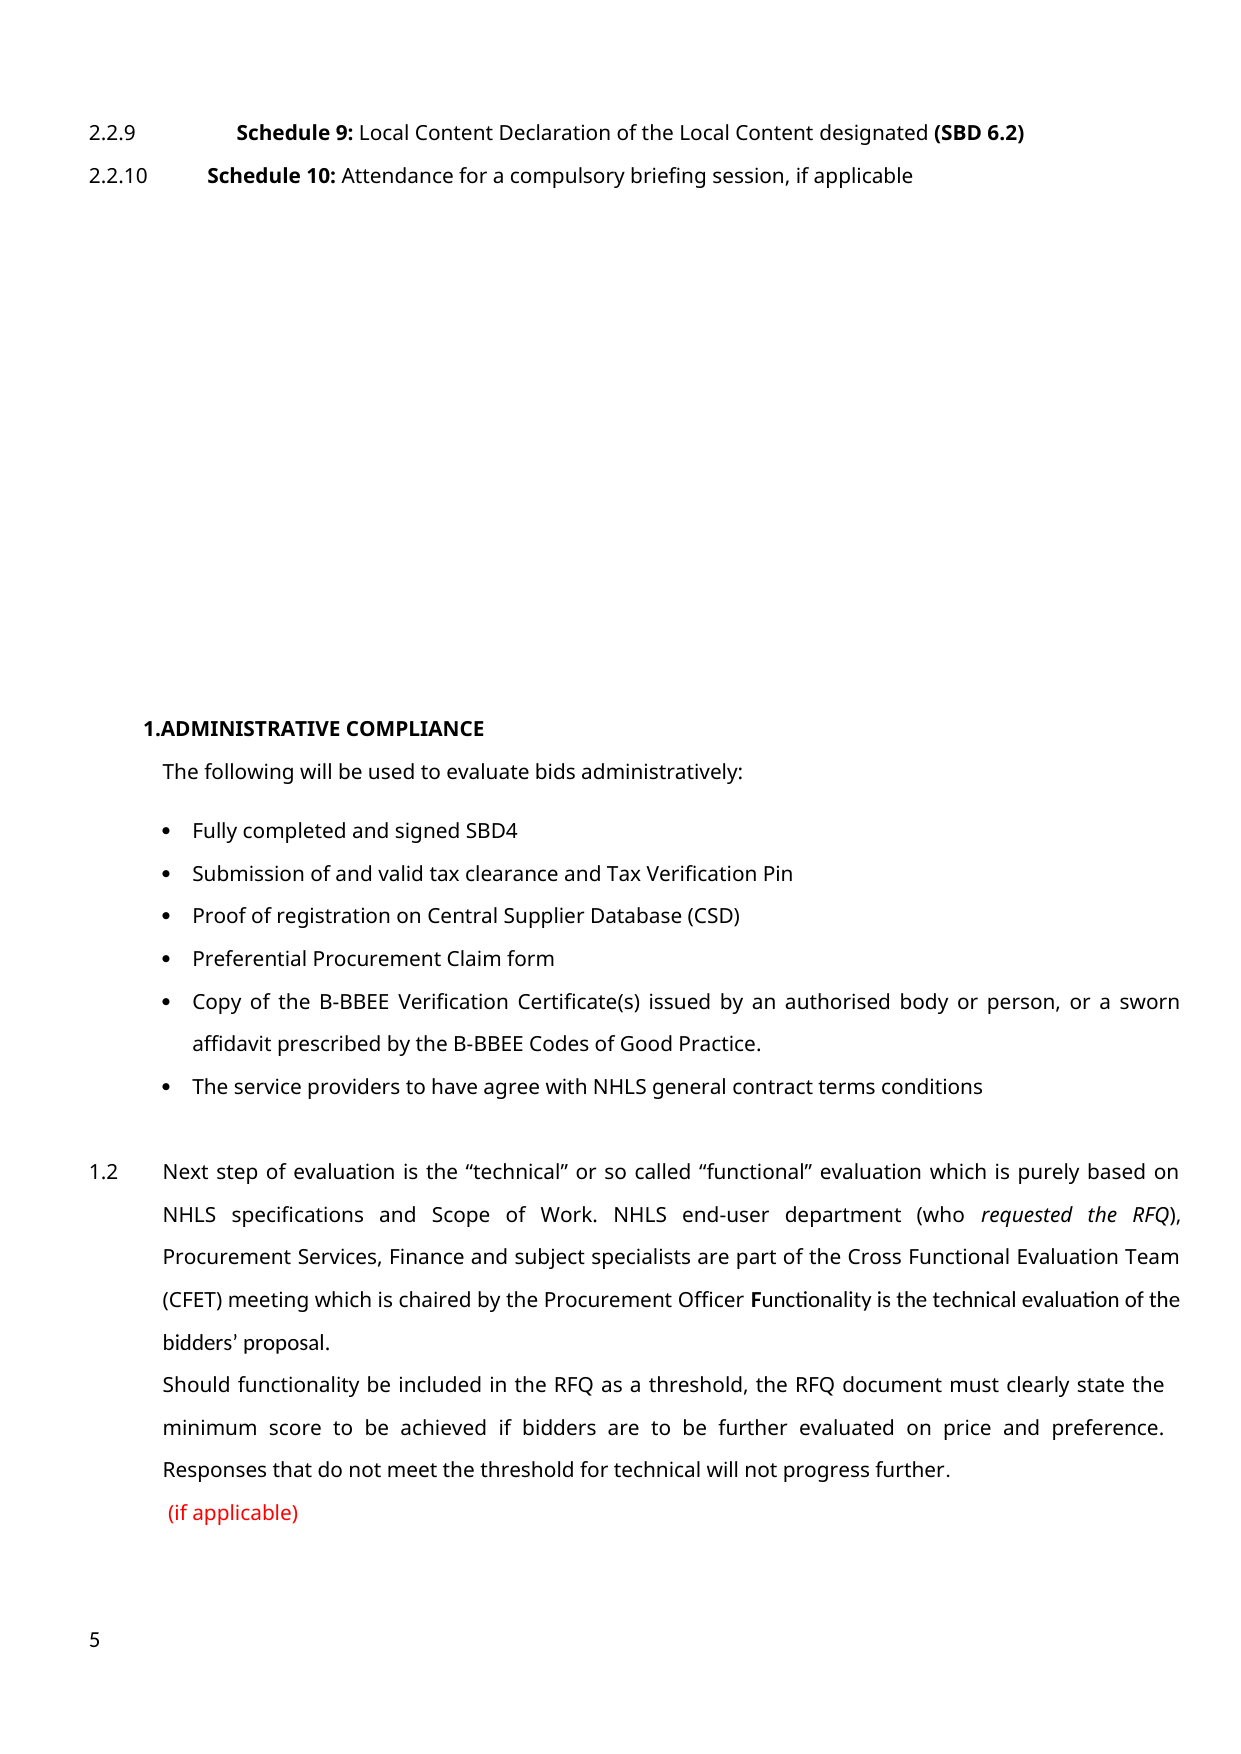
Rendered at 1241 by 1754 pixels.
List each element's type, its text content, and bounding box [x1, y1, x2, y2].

text 1.ADMINISTRATIVE COMPLIANCE [89, 714, 1166, 743]
list Preferential Procurement Claim form [162, 944, 1181, 973]
text Should functionality be included in the RFQ as a threshold, the RFQ document must clearly state the minimum score to be achieved if bidders are to be further evaluated on price and preference. Responses that do not meet the threshold for technical will not progress further. [162, 1370, 1166, 1484]
list Proof of registration on Central Supplier Database (CSD) [162, 902, 1181, 930]
text 1.2 Next step of evaluation is the “technical” or so called “functional” evaluation which is purely based on NHLS specifications and Scope of Work. NHLS end-user department (who requested the RFQ), Procurement Services, Finance and subject specialists are part of the Cross Functional Evaluation Team (CFET) meeting which is chaired by the Procurement Officer Functionality is the technical evaluation of the bidders’ proposal. [89, 1157, 1181, 1356]
text (if applicable) [162, 1498, 1166, 1527]
text 2.2.10 Schedule 10: Attendance for a compulsory briefing session, if applicable [89, 161, 1166, 189]
text The following will be used to evaluate bids administratively: [162, 757, 1181, 786]
list The service providers to have agree with NHLS general contract terms conditions [162, 1072, 1181, 1101]
text 2.2.9 Schedule 9: Local Content Declaration of the Local Content designated (SBD 6.2) [89, 118, 1166, 147]
list Copy of the B-BBEE Verification Certificate(s) issued by an authorised body or person, or a sworn affidavit prescribed by the B-BBEE Codes of Good Practice. [162, 987, 1181, 1058]
list Submission of and valid tax clearance and Tax Verification Pin [162, 859, 1181, 887]
list Fully completed and signed SBD4 [162, 816, 1181, 845]
